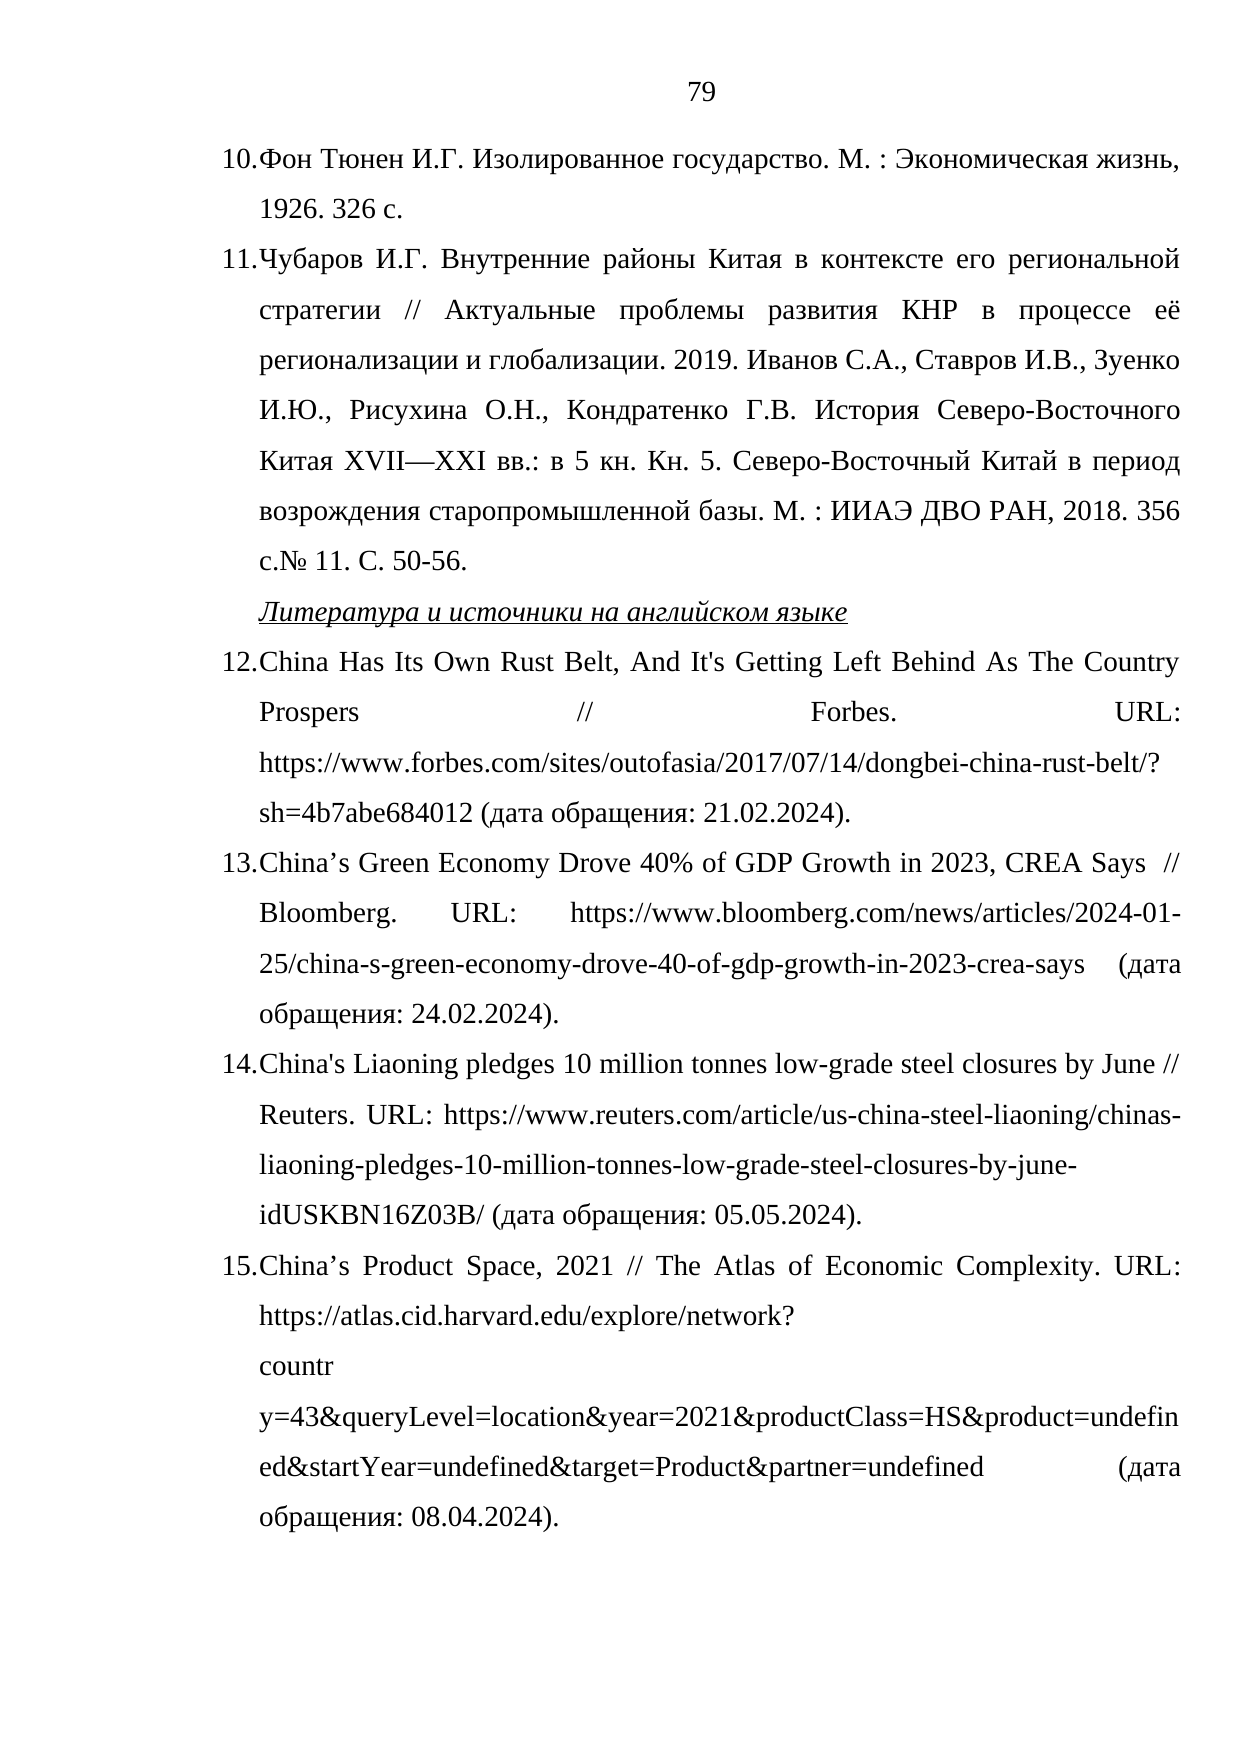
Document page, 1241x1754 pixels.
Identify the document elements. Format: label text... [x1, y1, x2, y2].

list Фон Тюнен И.Г. Изолированное государство. М. : Экономическая жизнь, 1926. 326 с. [221, 141, 1181, 225]
list China’s Green Economy Drove 40% of GDP Growth in 2023, CREA Says // Bloomberg. URL: https://www.bloomberg.com/news/articles/2024-01-25/china-s-green-economy-drove-40-of-gdp-growth-in-2023-crea-says (дата обращения: 24.02.2024). [221, 845, 1181, 1030]
list China Has Its Own Rust Belt, And It's Getting Left Behind As The Country Prospers // Forbes. URL: https://www.forbes.com/sites/outofasia/2017/07/14/dongbei-china-rust-belt/?sh=4b7abe684012 (дата обращения: 21.02.2024). [221, 644, 1181, 828]
list Литература и источники на английском языке [259, 594, 1181, 627]
list Чубаров И.Г. Внутренние районы Китая в контексте его региональной стратегии // Актуальные проблемы развития КНР в процессе её регионализации и глобализации. 2019. Иванов С.А., Ставров И.В., Зуенко И.Ю., Рисухина О.Н., Кондратенко Г.В. История Северо-Восточного Китая XVII—XXI вв.: в 5 кн. Кн. 5. Северо-Восточный Китай в период возрождения старопромышленной базы. М. : ИИАЭ ДВО РАН, 2018. 356 с.№ 11. С. 50-56. [221, 242, 1181, 577]
list China's Liaoning pledges 10 million tonnes low-grade steel closures by June // Reuters. URL: https://www.reuters.com/article/us-china-steel-liaoning/chinas-liaoning-pledges-10-million-tonnes-low-grade-steel-closures-by-june-idUSKBN16Z03B/ (дата обращения: 05.05.2024). [221, 1047, 1181, 1231]
list China’s Product Space, 2021 // The Atlas of Economic Complexity. URL: https://atlas.cid.harvard.edu/explore/network?country=43&queryLevel=location&year=2021&productClass=HS&product=undefined&startYear=undefined&target=Product&partner=undefined (дата обращения: 08.04.2024). [221, 1248, 1181, 1533]
